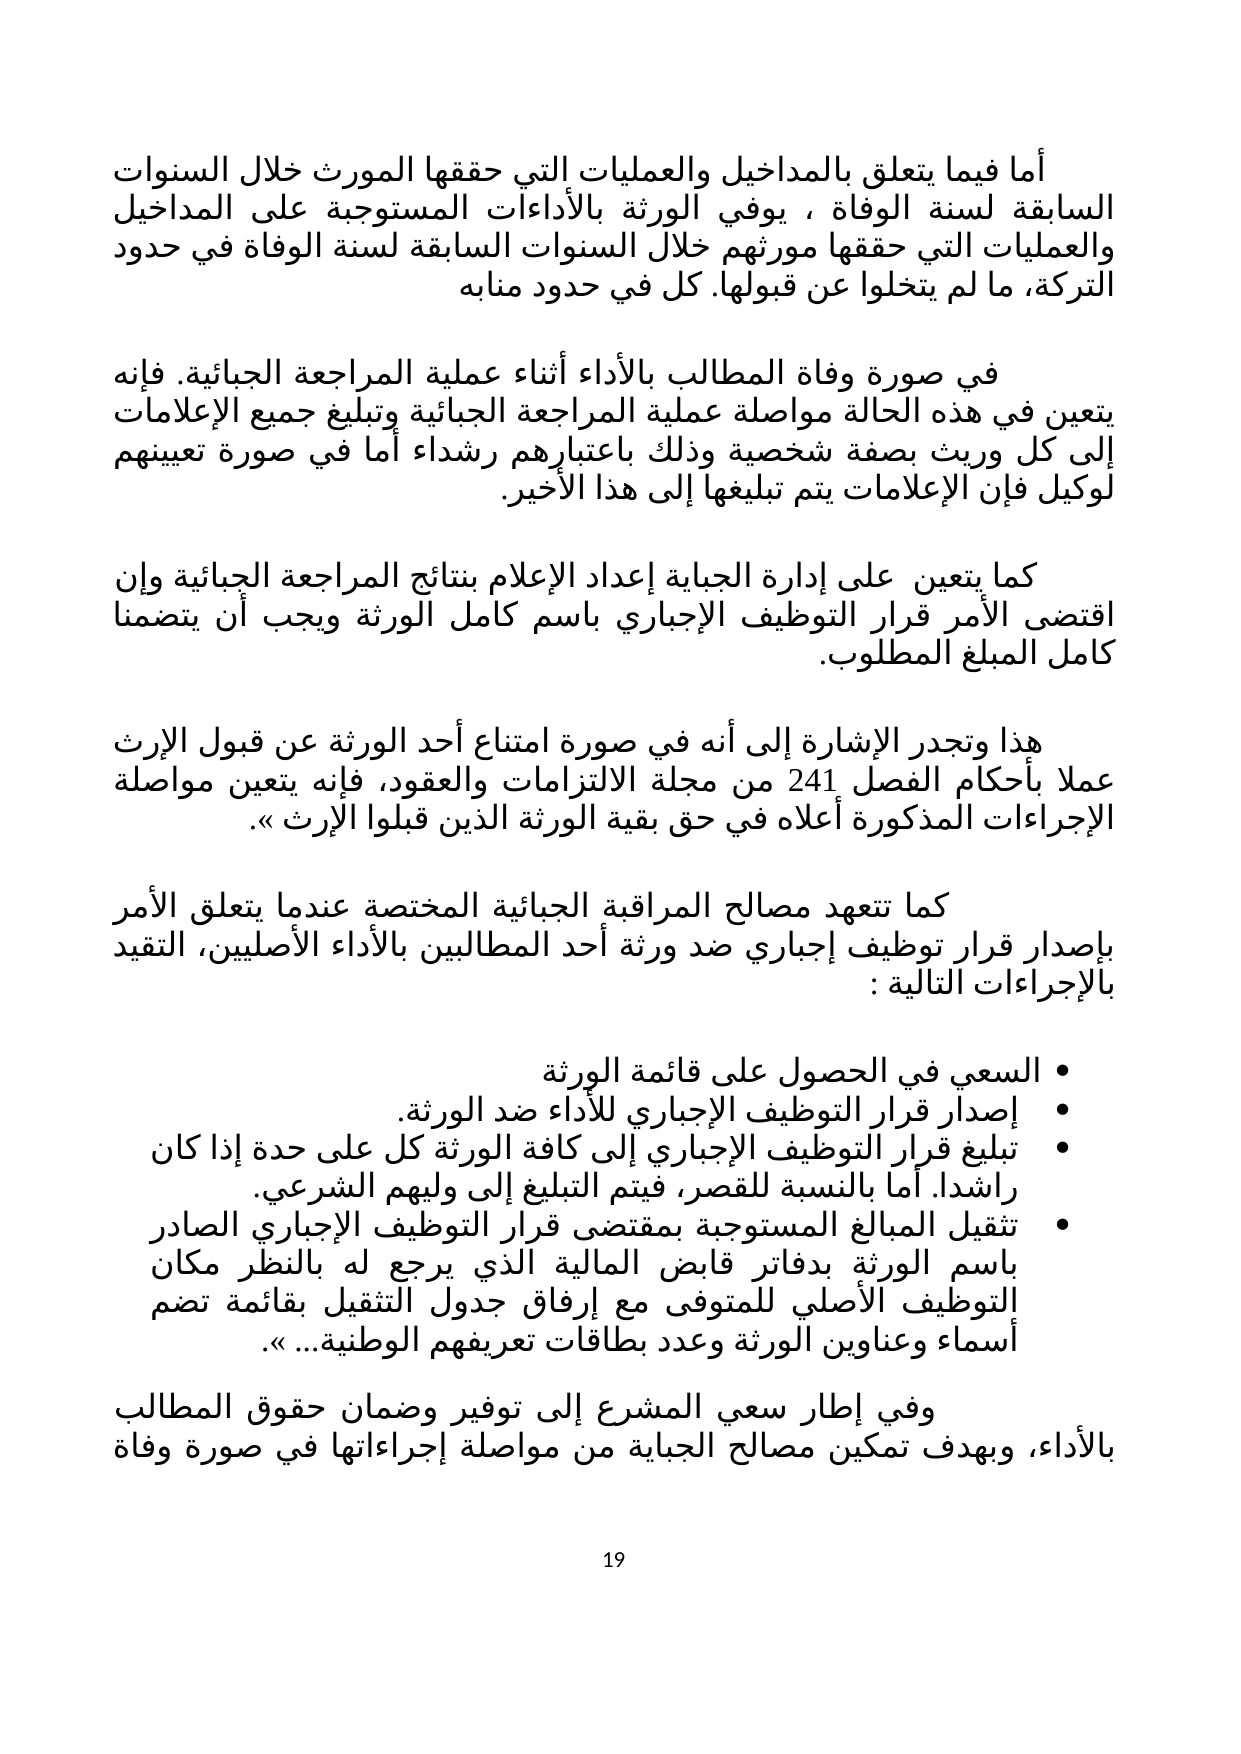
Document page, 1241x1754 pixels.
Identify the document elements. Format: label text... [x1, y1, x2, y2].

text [112, 1387, 1116, 1464]
text كما تتعهد مصالح المراقبة الجبائية المختصة عندما يتعلق الأمر بإصدار قرار توظيف إجباري ضد ورثة أحد المطالبين بالأداء الأصليين، التقيد بالإجراءات التالية : [112, 887, 1116, 1002]
list السعي في الحصول على قائمة الورثة [107, 1052, 1116, 1090]
text هذا وتجدر الإشارة إلى أنه في صورة امتناع أحد الورثة عن قبول الإرث عملا بأحكام الفصل 241 من مجلة الالتزامات والعقود، فإنه يتعين مواصلة الإجراءات المذكورة أعلاه في حق بقية الورثة الذين قبلوا الإرث ». [112, 722, 1116, 837]
text في صورة وفاة المطالب بالأداء أثناء عملية المراجعة الجبائية. فإنه يتعين في هذه الحالة مواصلة عملية المراجعة الجبائية وتبليغ جميع الإعلامات إلى كل وريث بصفة شخصية وذلك باعتبارهم رشداء أما في صورة تعيينهم لوكيل فإن الإعلامات يتم تبليغها إلى هذا الأخير. [112, 353, 1116, 507]
list تثقيل المبالغ المستوجبة بمقتضى قرار التوظيف الإجباري الصادر باسم الورثة بدفاتر قابض المالية الذي يرجع له بالنظر مكان التوظيف الأصلي للمتوفى مع إرفاق جدول التثقيل بقائمة تضم أسماء وعناوين الورثة وعدد بطاقات تعريفهم الوطنية... ». [150, 1205, 1057, 1358]
list تبليغ قرار التوظيف الإجباري إلى كافة الورثة كل على حدة إذا كان راشدا. أما بالنسبة للقصر، فيتم التبليغ إلى وليهم الشرعي. [150, 1128, 1057, 1205]
text كما يتعين على إدارة الجباية إعداد الإعلام بنتائج المراجعة الجبائية وإن اقتضى الأمر قرار التوظيف الإجباري باسم كامل الورثة ويجب أن يتضمنا كامل المبلغ المطلوب. [112, 557, 1116, 672]
list إصدار قرار التوظيف الإجباري للأداء ضد الورثة. [150, 1090, 1057, 1128]
text أما فيما يتعلق بالمداخيل والعمليات التي حققها المورث خلال السنوات السابقة لسنة الوفاة ، يوفي الورثة بالأداءات المستوجبة على المداخيل والعمليات التي حققها مورثهم خلال السنوات السابقة لسنة الوفاة في حدود التركة، ما لم يتخلوا عن قبولها. كل في حدود منابه [112, 150, 1116, 303]
